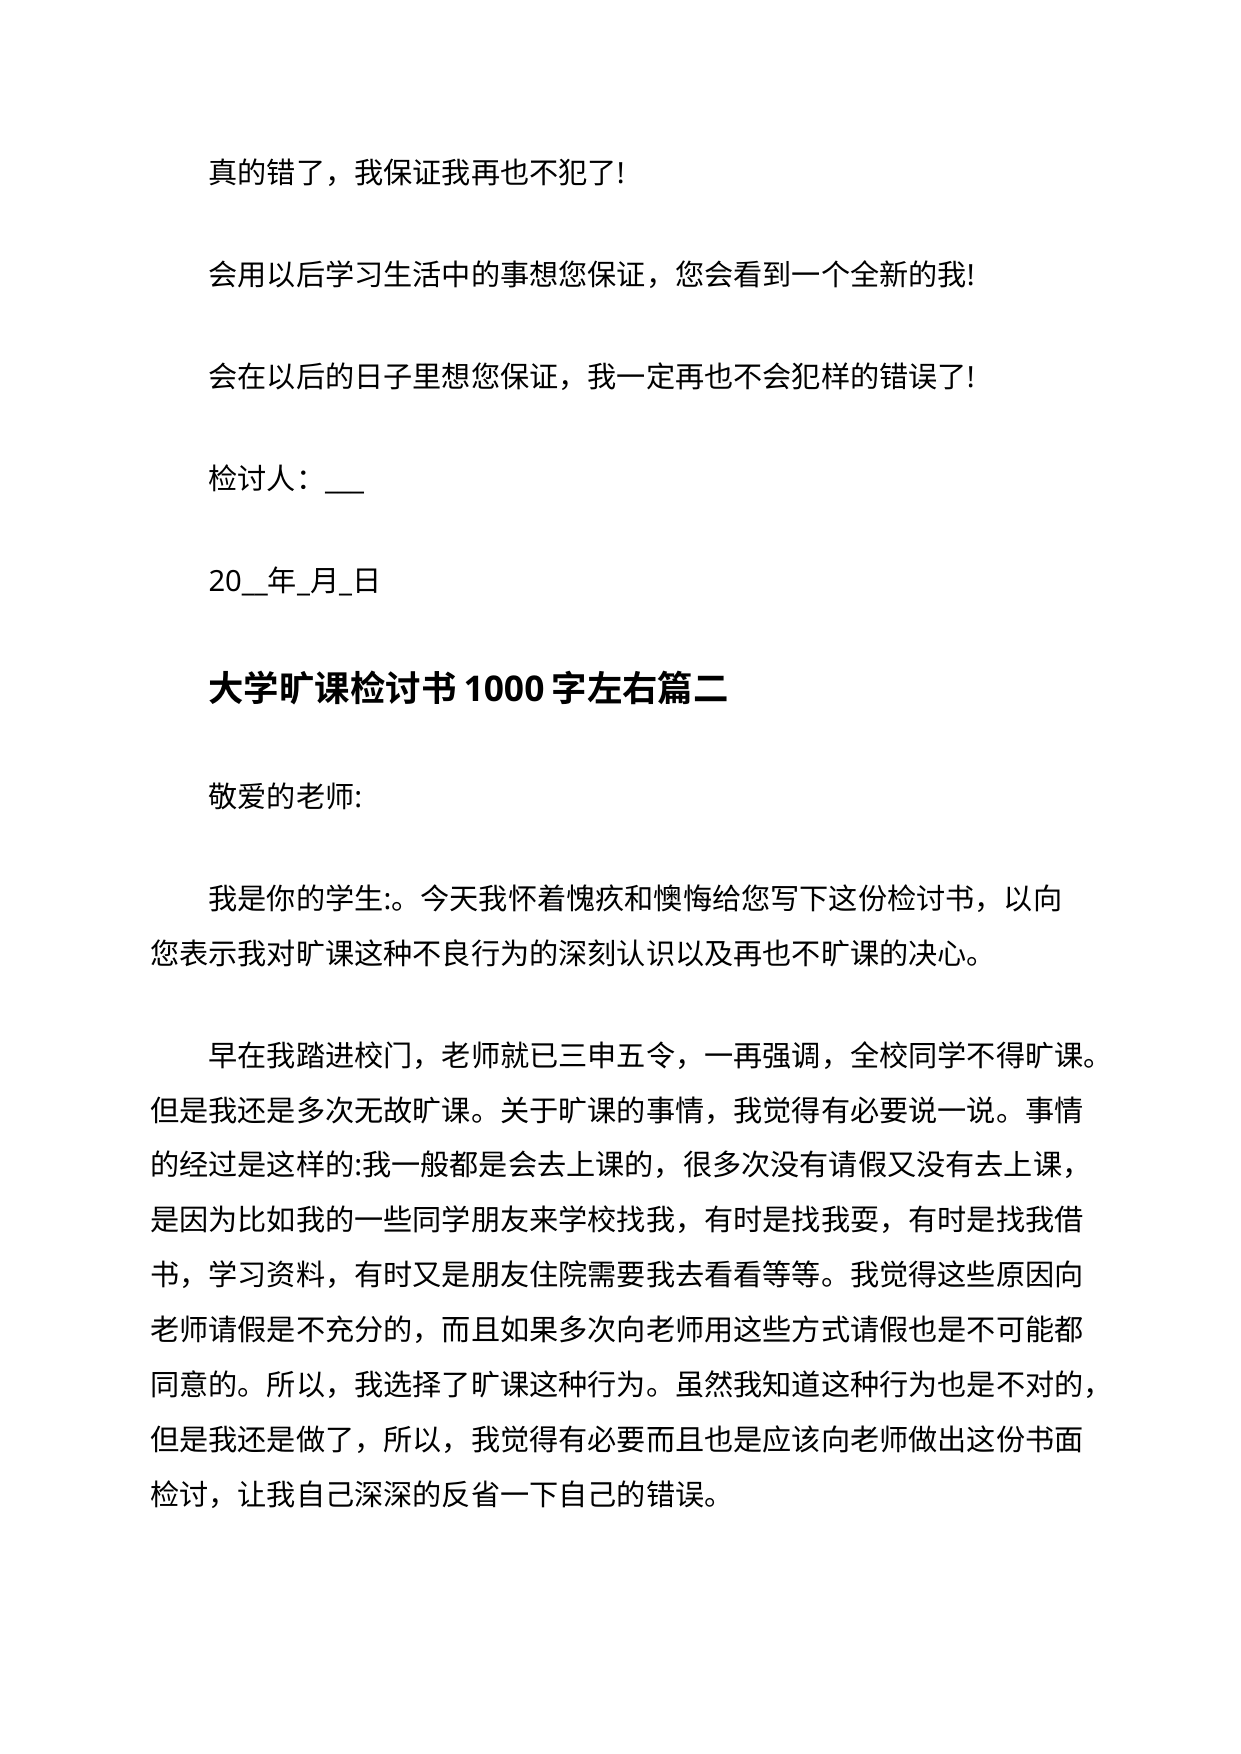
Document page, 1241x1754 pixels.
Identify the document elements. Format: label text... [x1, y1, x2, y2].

text 会用以后学习生活中的事想您保证，您会看到一个全新的我! [150, 252, 1090, 294]
text 我是你的学生:。今天我怀着愧疚和懊悔给您写下这份检讨书，以向您表示我对旷课这种不良行为的深刻认识以及再也不旷课的决心。 [150, 875, 1090, 973]
text 早在我踏进校门，老师就已三申五令，一再强调，全校同学不得旷课。但是我还是多次无故旷课。关于旷课的事情，我觉得有必要说一说。事情的经过是这样的:我一般都是会去上课的，很多次没有请假又没有去上课，是因为比如我的一些同学朋友来学校找我，有时是找我耍，有时是找我借书，学习资料，有时又是朋友住院需要我去看看等等。我觉得这些原因向老师请假是不充分的，而且如果多次向老师用这些方式请假也是不可能都同意的。所以，我选择了旷课这种行为。虽然我知道这种行为也是不对的，但是我还是做了，所以，我觉得有必要而且也是应该向老师做出这份书面检讨，让我自己深深的反省一下自己的错误。 [150, 1032, 1090, 1514]
text 敬爱的老师: [150, 773, 1090, 816]
text 大学旷课检讨书1000字左右篇二 [150, 660, 1090, 711]
text 真的错了，我保证我再也不犯了! [150, 150, 1090, 192]
text 20__年_月_日 [150, 558, 1090, 600]
text 检讨人：___ [150, 456, 1090, 498]
text 会在以后的日子里想您保证，我一定再也不会犯样的错误了! [150, 354, 1090, 396]
